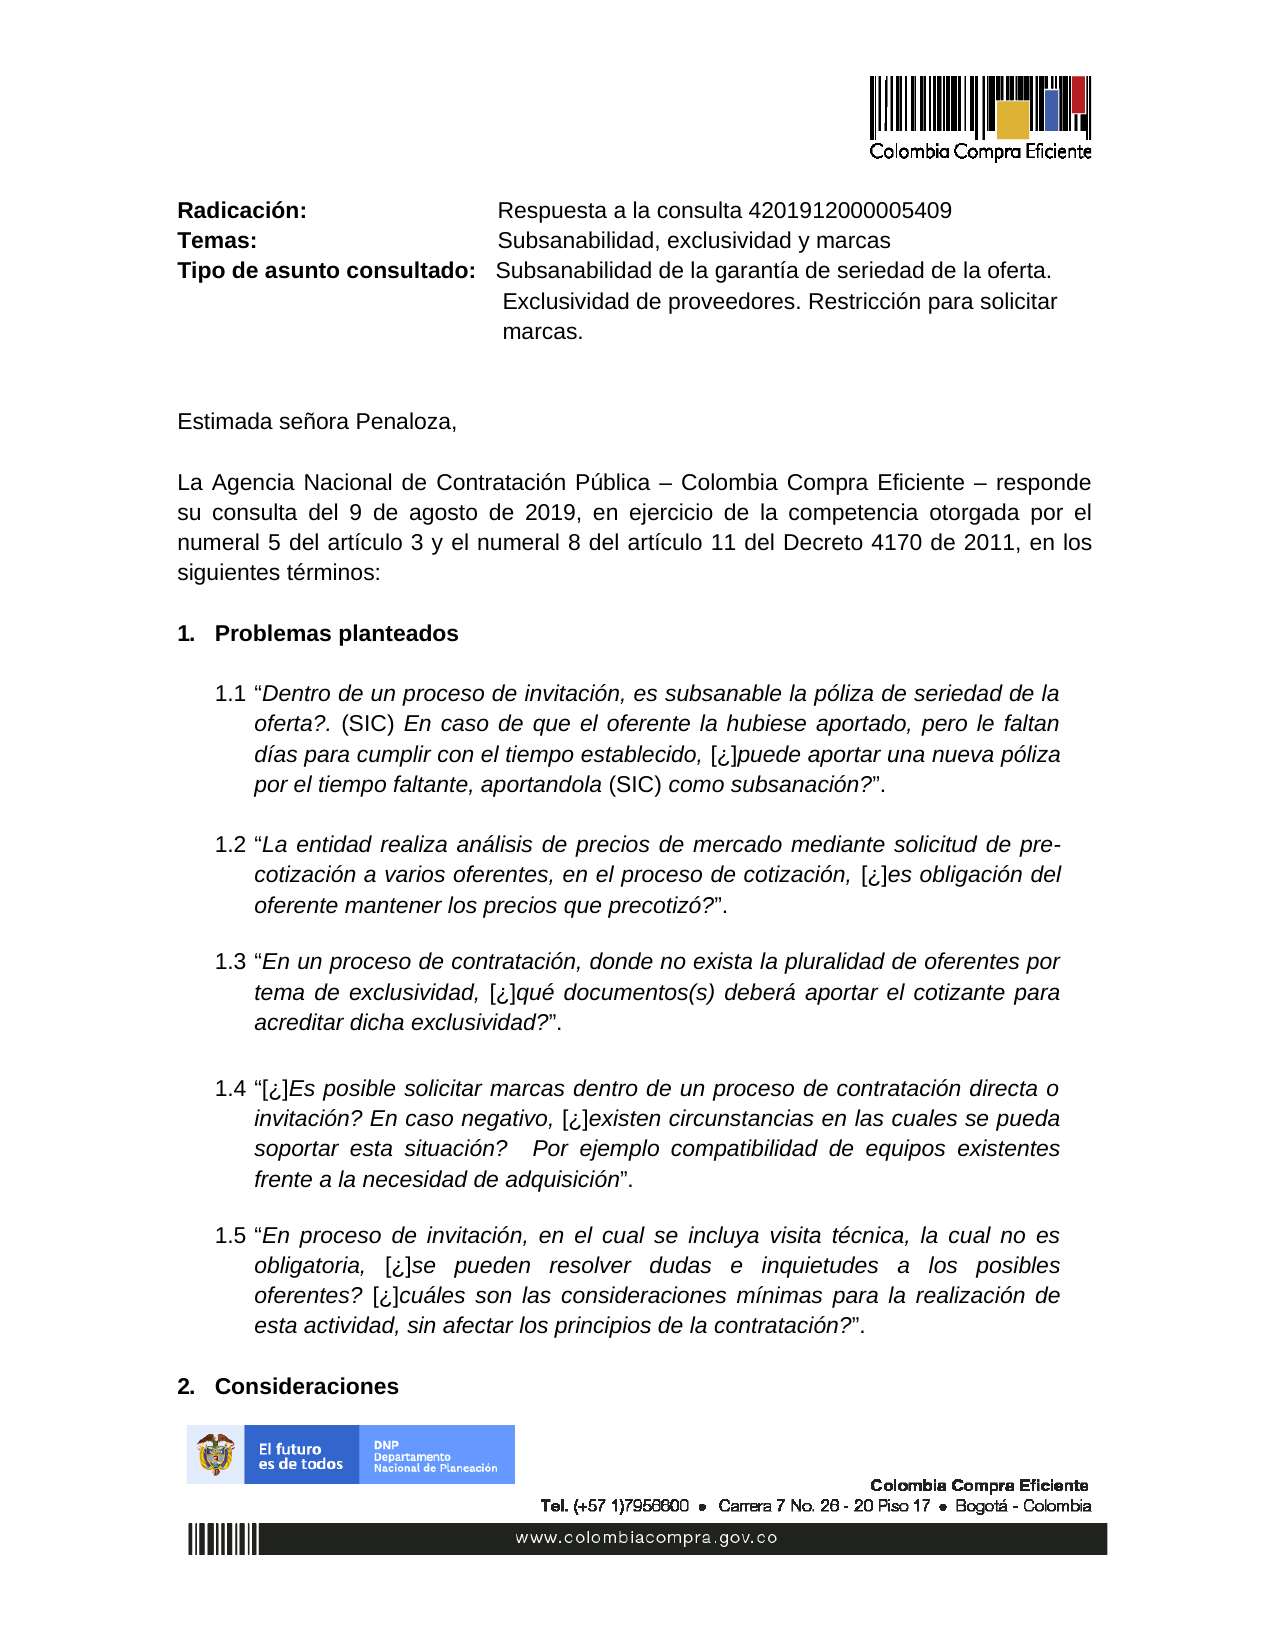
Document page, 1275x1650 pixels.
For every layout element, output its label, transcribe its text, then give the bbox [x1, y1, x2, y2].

text Tipo de asunto consultado: Subsanabilidad de la garantía de seriedad de la oferta. [177, 257, 1119, 284]
list “Dentro de un proceso de invitación, es subsanable la póliza de seriedad de la oferta?. (SIC) En caso de que el oferente la hubiese aportado, pero le faltan días para cumplir con el tiempo establecido, [¿]puede aportar una nueva póliza por el tiempo faltante, aportandola (SIC) como subsanación?”. [214, 680, 1063, 797]
text Radicación: Respuesta a la consulta 4201912000005409 [177, 197, 1119, 223]
list “En proceso de invitación, en el cual se incluya visita técnica, la cual no es obligatoria, [¿]se pueden resolver dudas e inquietudes a los posibles oferentes? [¿]cuáles son las consideraciones mínimas para la realización de esta actividad, sin afectar los principios de la contratación?”. [214, 1222, 1063, 1339]
list “En un proceso de contratación, donde no exista la pluralidad de oferentes por tema de exclusividad, [¿]qué documentos(s) deberá aportar el cotizante para acreditar dicha exclusividad?”. [214, 948, 1063, 1035]
text Exclusividad de proveedores. Restricción para solicitar marcas. [502, 288, 1119, 344]
text Temas: Subsanabilidad, exclusividad y marcas [177, 227, 1119, 253]
subtitle Consideraciones [177, 1373, 1119, 1399]
text Estimada señora Penaloza, [177, 408, 1119, 434]
list “[¿]Es posible solicitar marcas dentro de un proceso de contratación directa o invitación? En caso negativo, [¿]existen circunstancias en las cuales se pueda soportar esta situación? Por ejemplo compatibilidad de equipos existentes frente a la necesidad de adquisición”. [214, 1075, 1063, 1192]
subtitle Problemas planteados [177, 619, 1119, 646]
list “La entidad realiza análisis de precios de mercado mediante solicitud de pre- cotización a varios oferentes, en el proceso de cotización, [¿]es obligación del oferente mantener los precios que precotizó?”. [214, 831, 1063, 918]
picture [186, 1425, 1108, 1555]
picture [870, 76, 1092, 163]
text La Agencia Nacional de Contratación Pública – Colombia Compra Eficiente – responde su consulta del 9 de agosto de 2019, en ejercicio de la competencia otorgada por el numeral 5 del artículo 3 y el numeral 8 del artículo 11 del Decreto 4170 de 2011, en los siguientes términos: [177, 468, 1093, 585]
